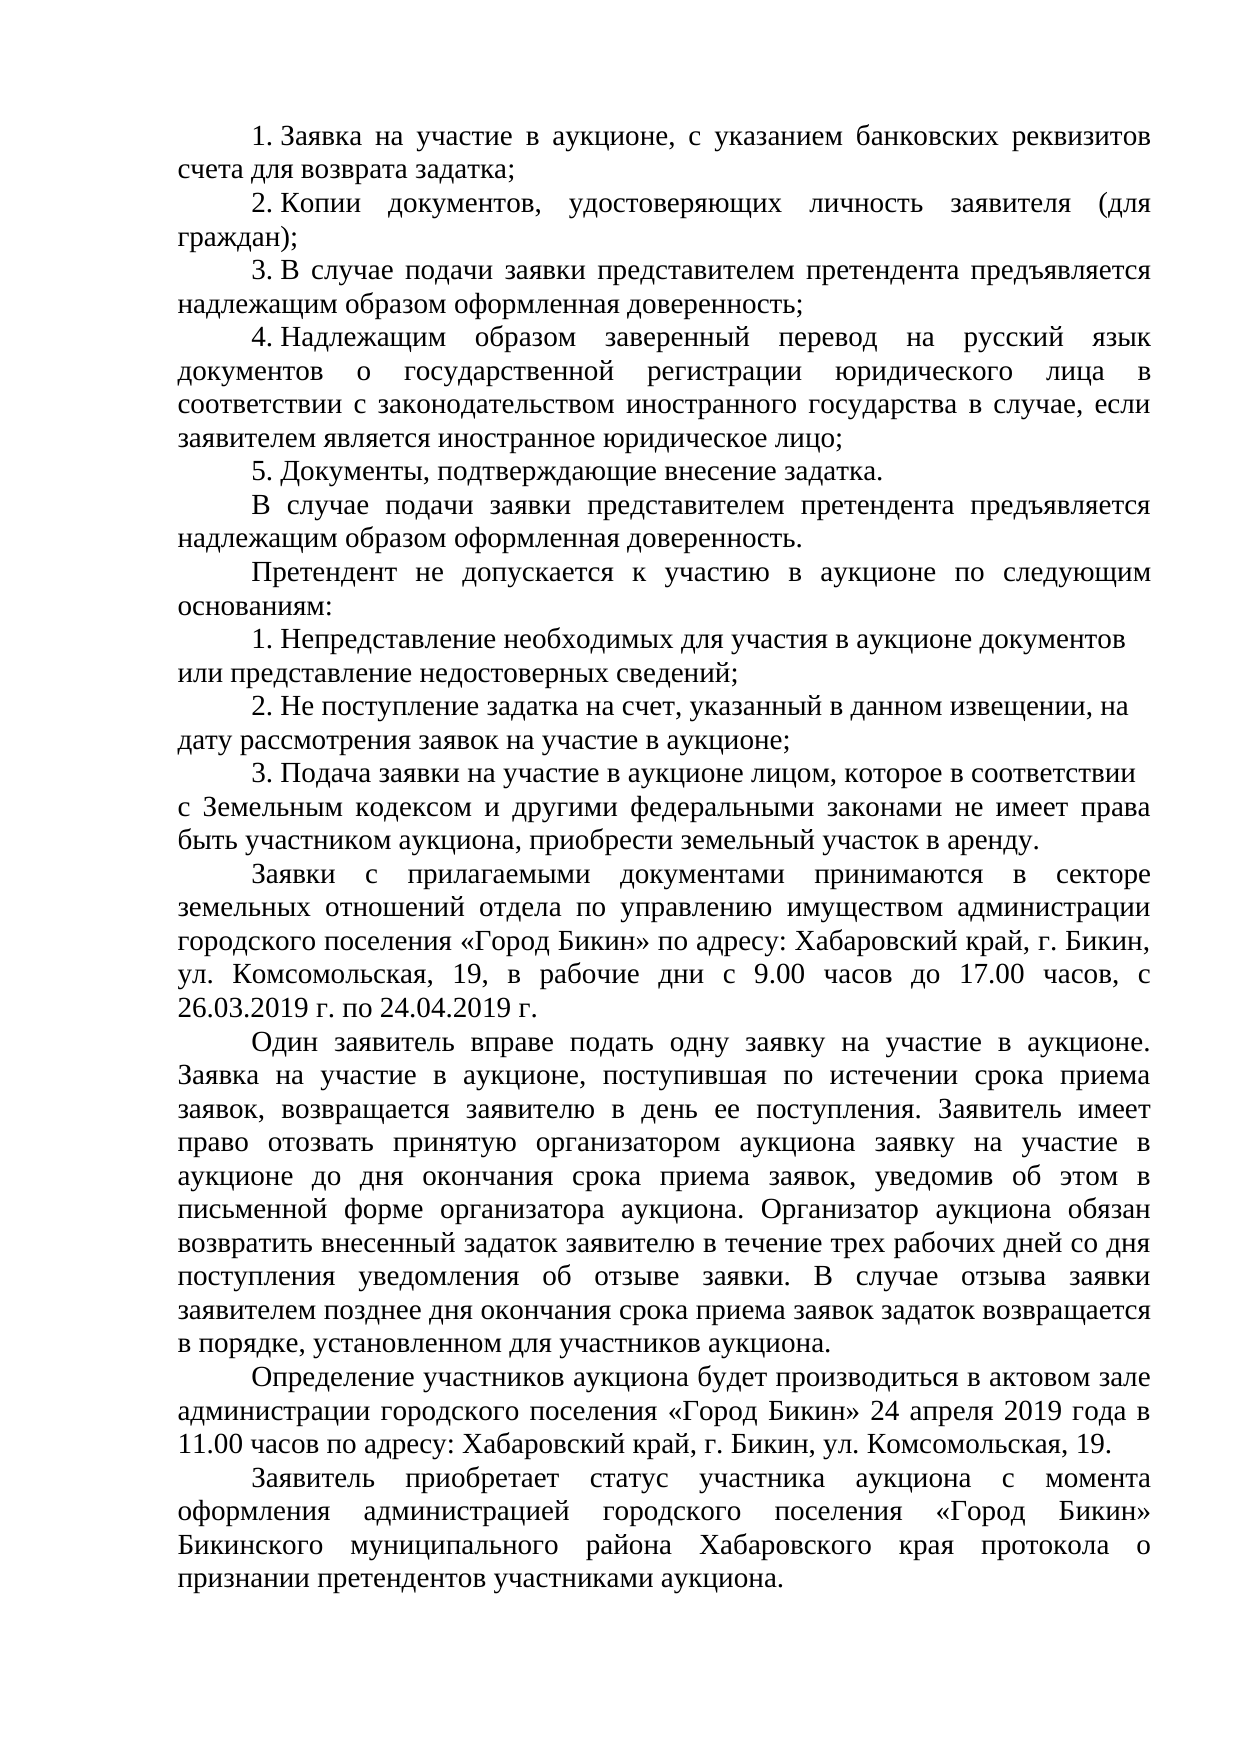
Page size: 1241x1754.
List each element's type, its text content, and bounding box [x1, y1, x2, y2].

list Документы, подтверждающие внесение задатка. [177, 453, 1152, 487]
text Один заявитель вправе подать одну заявку на участие в аукционе. Заявка на участие в аукционе, поступившая по истечении срока приема заявок, возвращается заявителю в день ее поступления. Заявитель имеет право отозвать принятую организатором аукциона заявку на участие в аукционе до дня окончания срока приема заявок, уведомив об этом в письменной форме организатора аукциона. Организатор аукциона обязан возвратить внесенный задаток заявителю в течение трех рабочих дней со дня поступления уведомления об отзыве заявки. В случае отзыва заявки заявителем позднее дня окончания срока приема заявок задаток возвращается в порядке, установленном для участников аукциона. [177, 1024, 1152, 1359]
list Непредставление необходимых для участия в аукционе документов [251, 621, 1152, 655]
text или представление недостоверных сведений; [177, 655, 1152, 688]
text Заявитель приобретает статус участника аукциона с момента оформления администрацией городского поселения «Город Бикин» Бикинского муниципального района Хабаровского края протокола о признании претендентов участниками аукциона. [177, 1460, 1152, 1594]
list Копии документов, удостоверяющих личность заявителя (для граждан); [177, 185, 1152, 252]
list Подача заявки на участие в аукционе лицом, которое в соответствии [251, 755, 1152, 789]
list Заявка на участие в аукционе, с указанием банковских реквизитов счета для возврата задатка; [177, 118, 1152, 185]
text Претендент не допускается к участию в аукционе по следующим основаниям: [177, 554, 1152, 621]
list В случае подачи заявки представителем претендента предъявляется надлежащим образом оформленная доверенность; [177, 252, 1152, 319]
text Определение участников аукциона будет производиться в актовом зале администрации городского поселения «Город Бикин» 24 апреля 2019 года в 11.00 часов по адресу: Хабаровский край, г. Бикин, ул. Комсомольская, 19. [177, 1359, 1152, 1460]
text Заявки с прилагаемыми документами принимаются в секторе земельных отношений отдела по управлению имуществом администрации городского поселения «Город Бикин» по адресу: Хабаровский край, г. Бикин, ул. Комсомольская, 19, в рабочие дни с 9.00 часов до 17.00 часов, с 26.03.2019 г. по 24.04.2019 г. [177, 856, 1152, 1024]
list Не поступление задатка на счет, указанный в данном извещении, на [251, 688, 1152, 722]
text с Земельным кодексом и другими федеральными законами не имеет права быть участником аукциона, приобрести земельный участок в аренду. [177, 789, 1152, 856]
text дату рассмотрения заявок на участие в аукционе; [177, 722, 1152, 755]
list В случае подачи заявки представителем претендента предъявляется надлежащим образом оформленная доверенность. [177, 487, 1152, 554]
list Надлежащим образом заверенный перевод на русский язык документов о государственной регистрации юридического лица в соответствии с законодательством иностранного государства в случае, если заявителем является иностранное юридическое лицо; [177, 319, 1152, 453]
